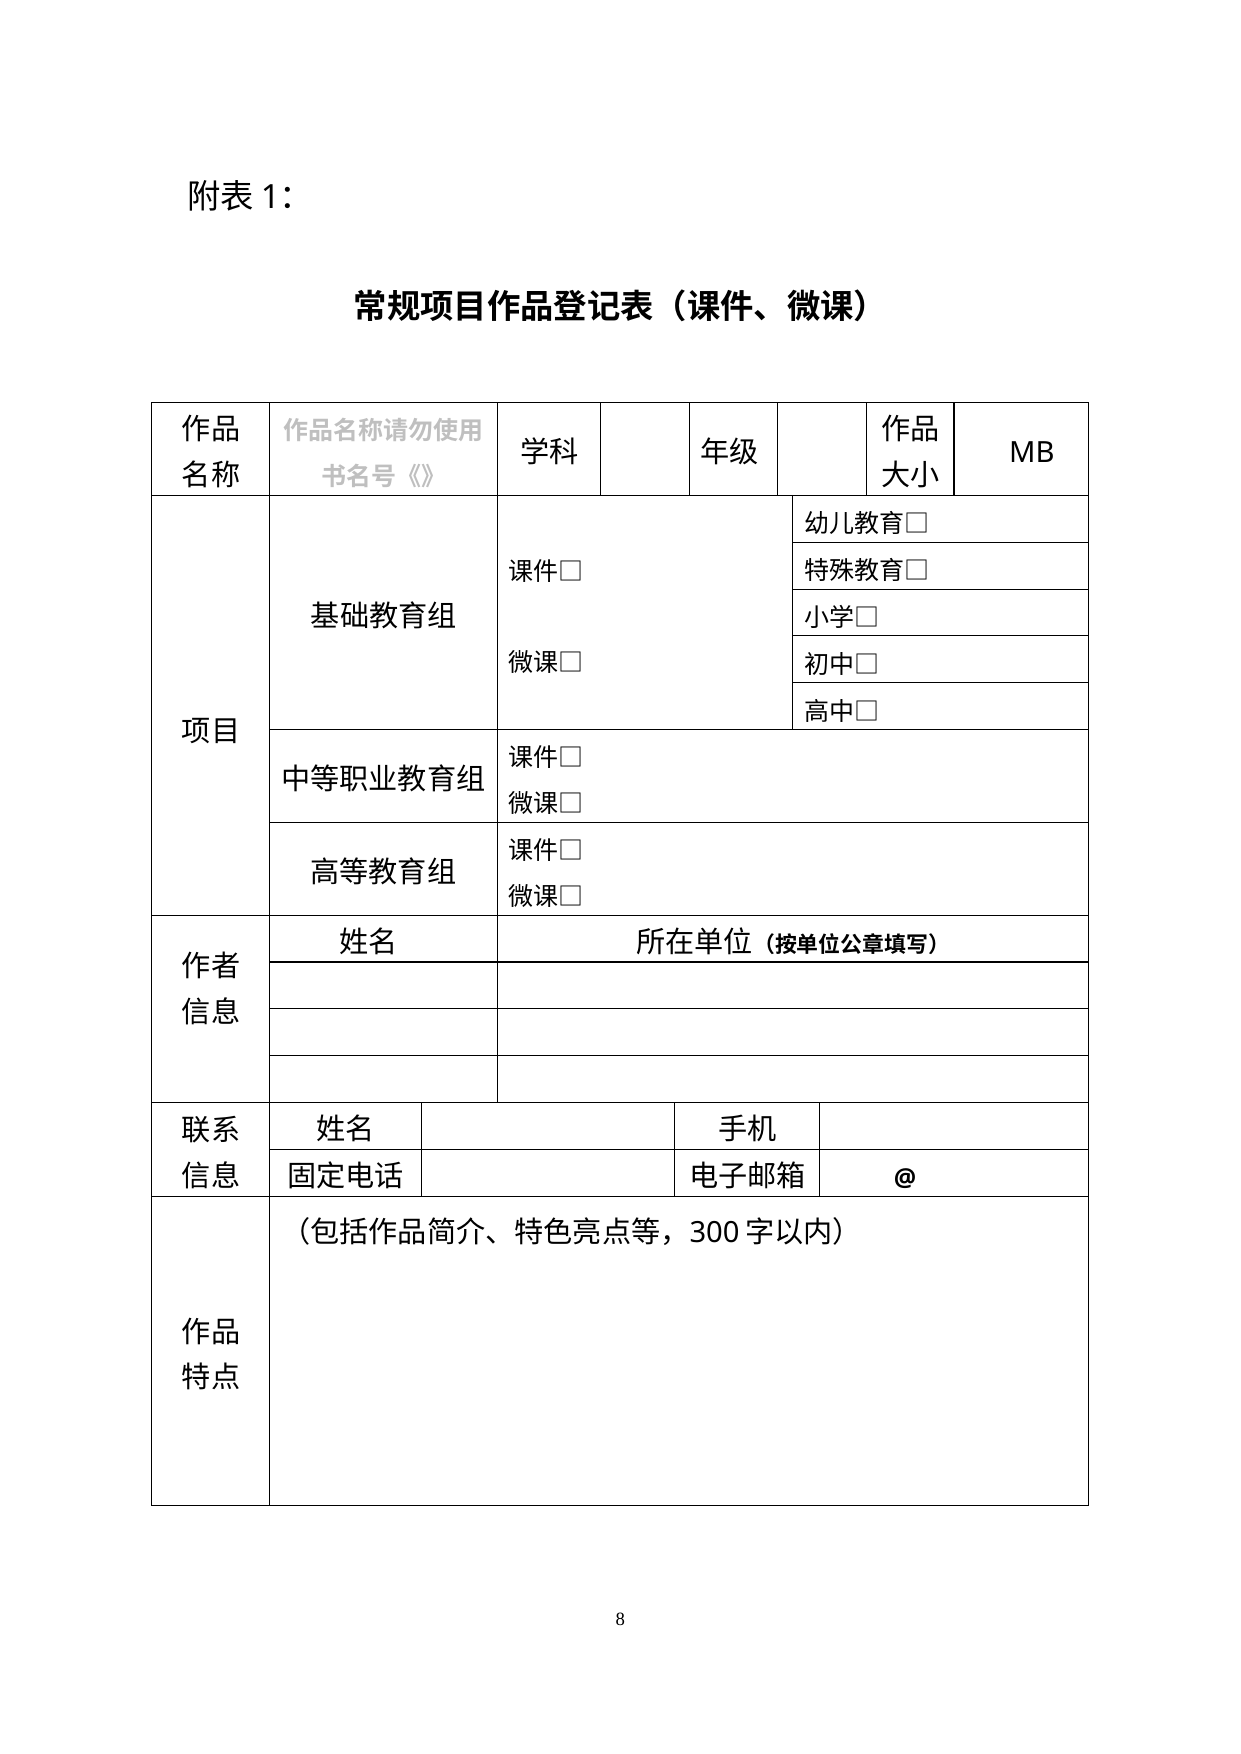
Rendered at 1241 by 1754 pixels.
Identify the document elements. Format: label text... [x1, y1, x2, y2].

table_cell 联系 信息 [152, 1103, 269, 1196]
table_cell 课件□ 微课□ [498, 730, 1088, 822]
table_cell 姓名 [270, 916, 497, 961]
table_cell 固定电话 [270, 1150, 421, 1196]
table_cell 基础教育组 [270, 496, 497, 729]
table_header [601, 403, 689, 495]
text 常规项目作品登记表（课件、微课） [187, 272, 1053, 337]
table_cell 中等职业教育组 [270, 730, 497, 822]
table_header 学科 [498, 403, 600, 495]
table_cell 姓名 [270, 1103, 421, 1149]
table_cell 小学□ [793, 590, 1088, 635]
table_cell 手机 [675, 1103, 819, 1149]
table_cell 高等教育组 [270, 823, 497, 914]
text 附表1： [187, 162, 1053, 227]
table_header 作品 名称 [152, 403, 269, 495]
table_header [778, 403, 866, 495]
table_cell @ [820, 1150, 1088, 1196]
table_cell 课件□ 微课□ [498, 496, 792, 729]
table_cell 作品 特点 [152, 1197, 269, 1505]
table_cell （包括作品简介、特色亮点等，300字以内） [270, 1197, 1088, 1505]
table_cell 高中□ [793, 683, 1088, 729]
table_cell [498, 1009, 1088, 1055]
table_cell 特殊教育□ [793, 543, 1088, 588]
table_header MB [955, 403, 1088, 495]
table_cell 项目 [152, 496, 269, 914]
table_cell [422, 1150, 674, 1196]
table_cell 电子邮箱 [675, 1150, 819, 1196]
table_cell 所在单位（按单位公章填写） [498, 916, 1088, 961]
table_cell [270, 963, 497, 1008]
table_cell 作者 信息 [152, 916, 269, 1102]
table_cell [820, 1103, 1088, 1149]
table_cell [422, 1103, 674, 1149]
table_header 年级 [690, 403, 777, 495]
table_header 作品名称请勿使用书名号《》 [270, 403, 497, 495]
table_cell [498, 963, 1088, 1008]
table_cell 幼儿教育□ [793, 496, 1088, 542]
table_cell 课件□ 微课□ [498, 823, 1088, 914]
table_cell [270, 1009, 497, 1055]
table_cell 初中□ [793, 636, 1088, 682]
table_cell [498, 1056, 1088, 1102]
table_cell [270, 1056, 497, 1102]
table_header 作品大小 [867, 403, 953, 495]
